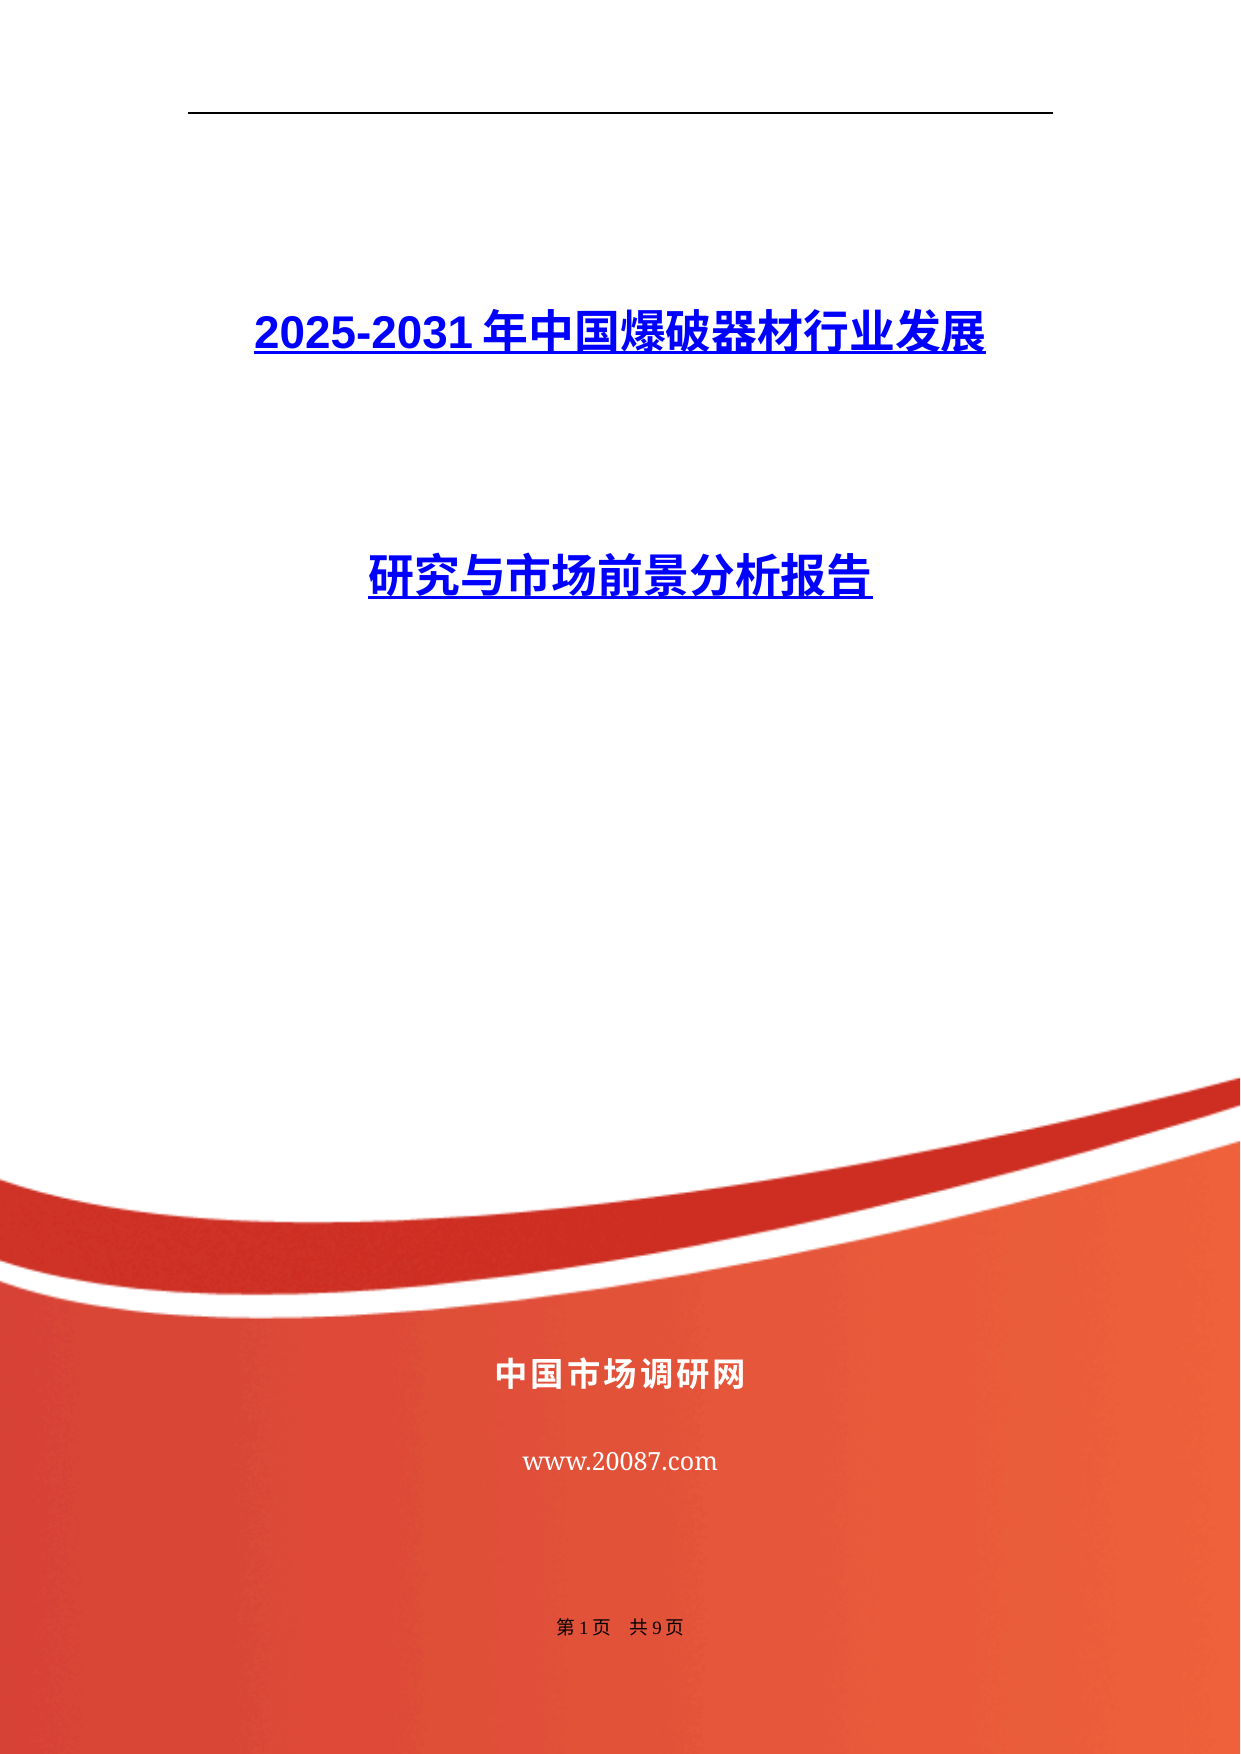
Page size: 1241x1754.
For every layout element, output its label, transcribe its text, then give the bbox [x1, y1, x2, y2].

table_header 2025-2031年中国爆破器材行业发展研究与市场前景分析报告 [188, 207, 1053, 773]
subtitle 中国市场调研网 [187, 1339, 1053, 1404]
picture [0, 1006, 1241, 1754]
text www.20087.com [187, 1428, 1053, 1493]
